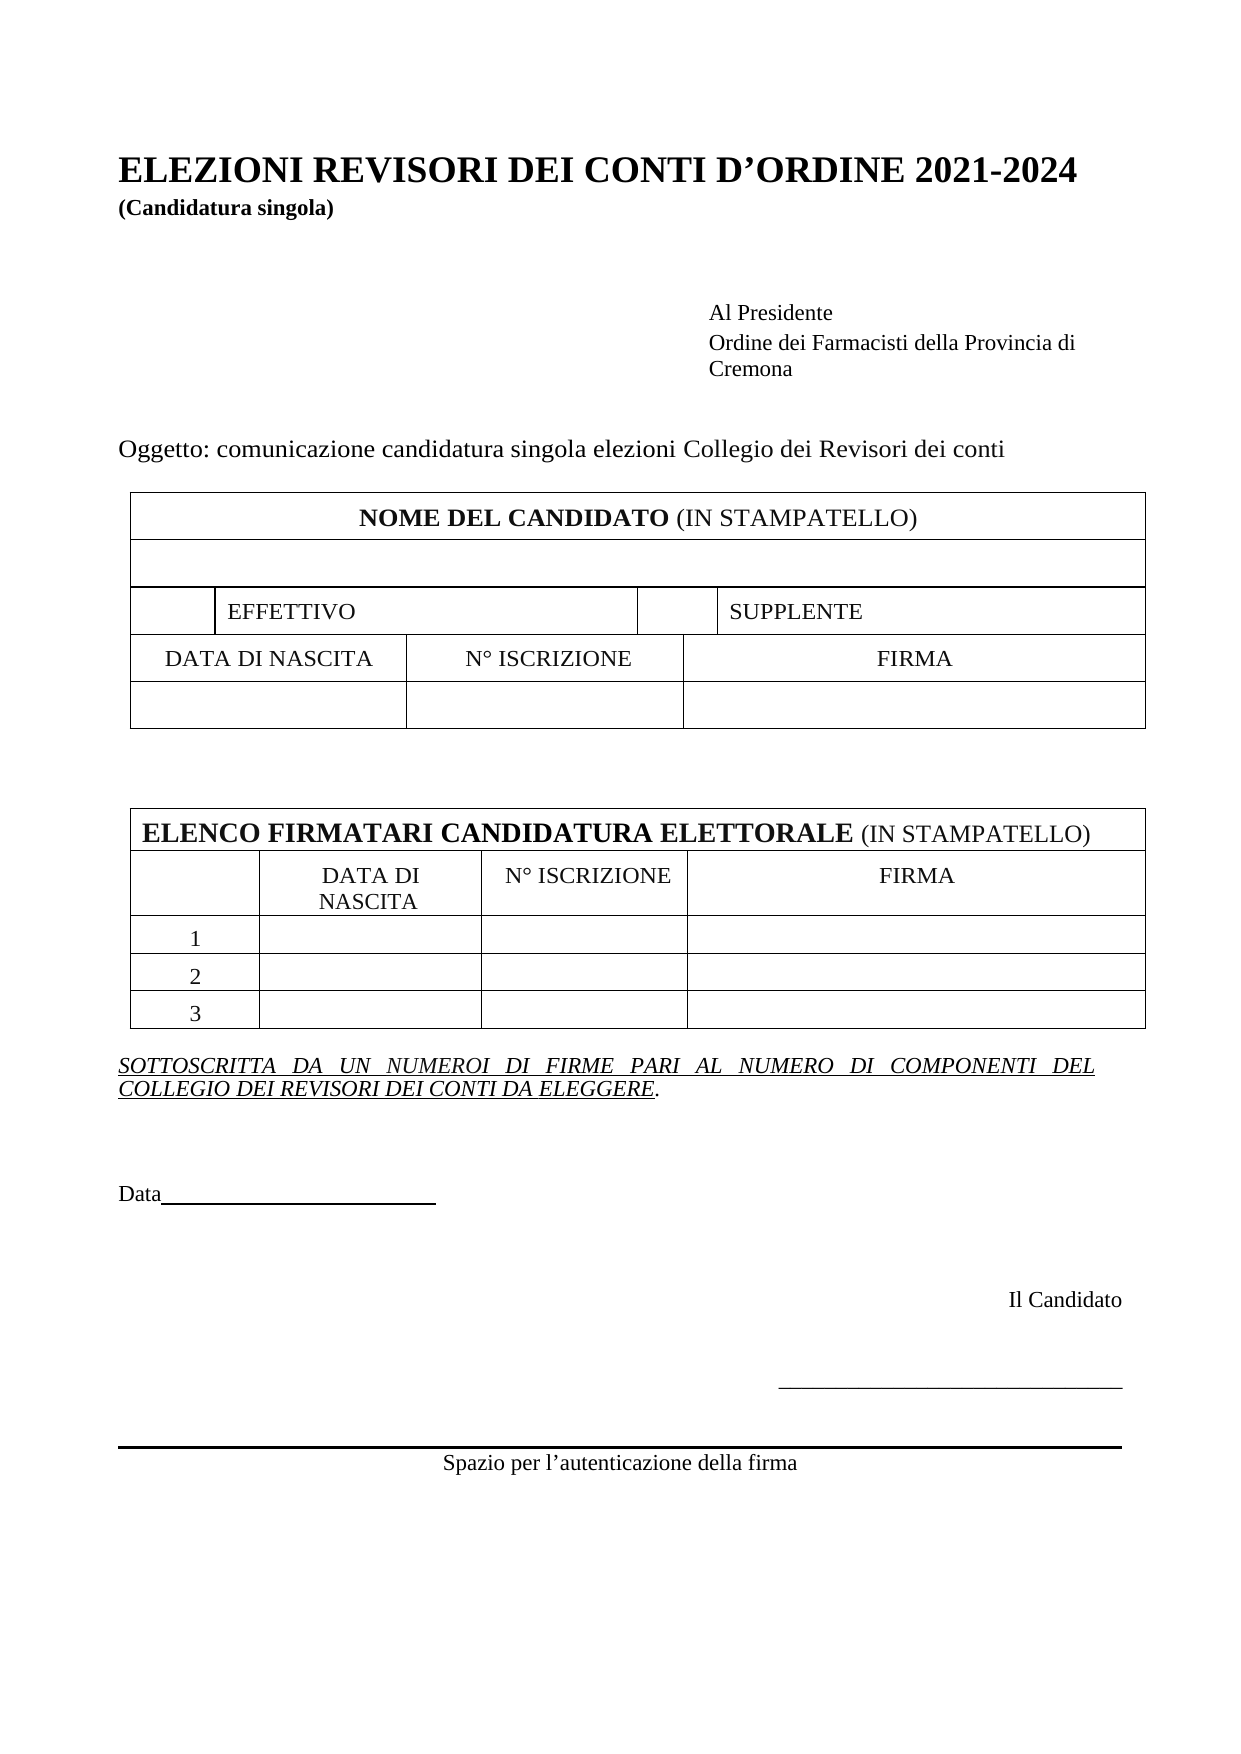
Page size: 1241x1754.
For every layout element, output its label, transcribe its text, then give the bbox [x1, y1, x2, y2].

table_cell [260, 991, 481, 1028]
table_cell [131, 851, 259, 915]
text Spazio per l’autenticazione della firma [118, 1449, 1122, 1476]
table_cell [131, 588, 214, 634]
table_cell [131, 682, 406, 728]
table_cell [131, 540, 1145, 586]
table_header ELENCO FIRMATARI CANDIDATURA ELETTORALE (IN STAMPATELLO) [131, 809, 1145, 850]
table_cell [482, 954, 687, 990]
table_cell 3 [131, 991, 259, 1028]
text Il Candidato [118, 1286, 1122, 1312]
table_cell 2 [131, 954, 259, 990]
table_cell [684, 682, 1145, 728]
table_cell [688, 954, 1145, 990]
text Oggetto: comunicazione candidatura singola elezioni Collegio dei Revisori dei conti [118, 434, 1122, 463]
table_cell [407, 682, 683, 728]
text (Candidatura singola) [118, 194, 1122, 220]
text Al Presidente [709, 299, 1122, 326]
table_cell N° ISCRIZIONE [482, 851, 687, 915]
table_cell [638, 588, 717, 634]
table_cell SUPPLENTE [718, 588, 1145, 634]
text Data [118, 1181, 1122, 1207]
table_header NOME DEL CANDIDATO (IN STAMPATELLO) [131, 493, 1145, 539]
text SOTTOSCRITTA DA UN NUMEROI DI FIRME PARI AL NUMERO DI COMPONENTI DEL COLLEGIO DEI REVISORI DEI CONTI DA ELEGGERE. [118, 1055, 1096, 1101]
table_cell FIRMA [688, 851, 1145, 915]
table_cell [260, 954, 481, 990]
table_cell DATA DI NASCITA [260, 851, 481, 915]
text ELEZIONI REVISORI DEI CONTI D’ORDINE 2021-2024 [118, 148, 1122, 191]
table_cell N° ISCRIZIONE [407, 635, 683, 681]
table_cell FIRMA [684, 635, 1145, 681]
text ______________________________ [118, 1365, 1122, 1391]
table_cell [688, 916, 1145, 952]
table_cell [260, 916, 481, 952]
table_cell DATA DI NASCITA [131, 635, 406, 681]
text Ordine dei Farmacisti della Provincia di Cremona [709, 329, 1122, 382]
table_cell [482, 916, 687, 952]
table_cell EFFETTIVO [216, 588, 637, 634]
table_cell [688, 991, 1145, 1028]
table_cell 1 [131, 916, 259, 952]
table_cell [482, 991, 687, 1028]
